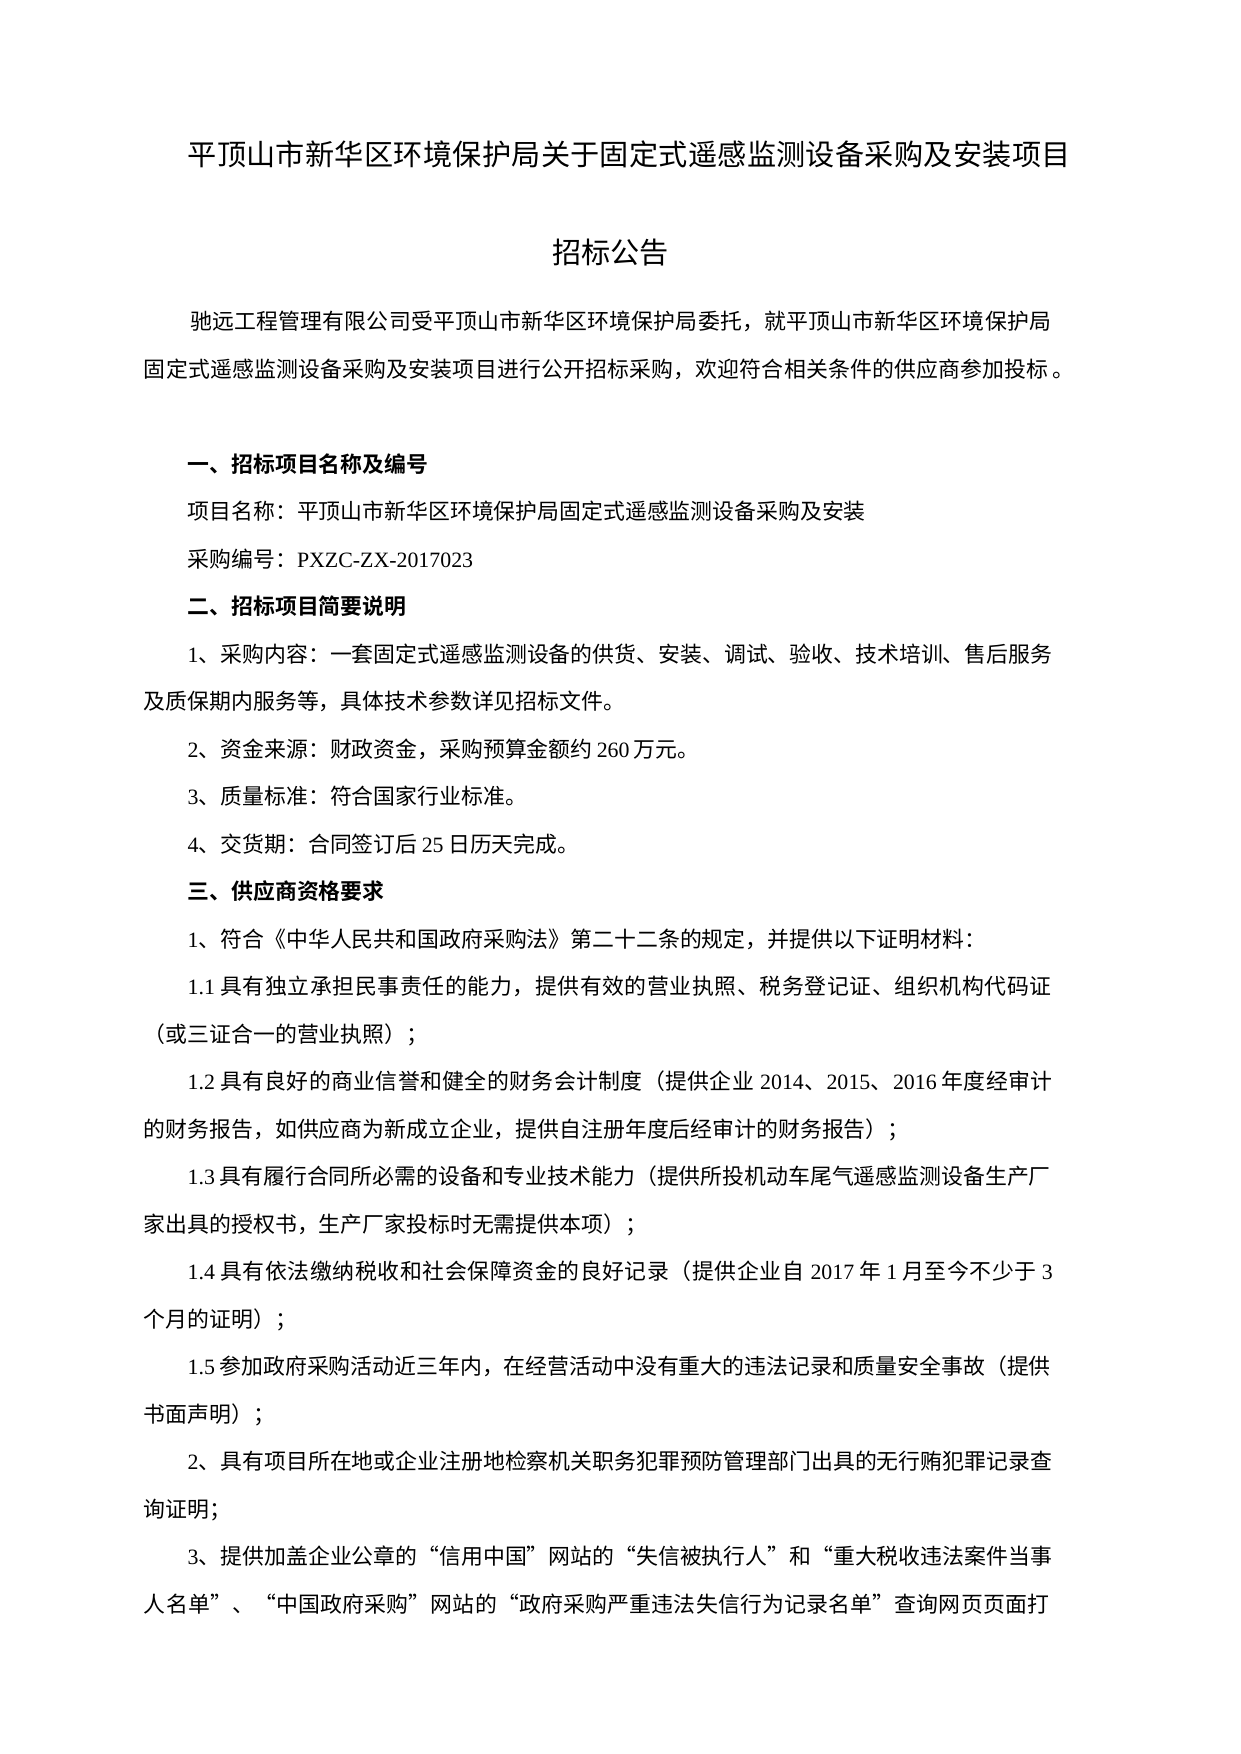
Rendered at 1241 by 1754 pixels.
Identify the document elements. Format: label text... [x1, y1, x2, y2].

text 4、交货期：合同签订后25日历天完成。 [144, 827, 1053, 858]
text 平顶山市新华区环境保护局关于固定式遥感监测设备采购及安装项目招标公告 [187, 121, 1073, 283]
text 一、招标项目名称及编号 [187, 447, 1053, 478]
text 1.5参加政府采购活动近三年内，在经营活动中没有重大的违法记录和质量安全事故（提供书面声明）； [144, 1349, 1053, 1428]
list 招标项目简要说明 [187, 589, 1053, 621]
text 1.2具有良好的商业信誉和健全的财务会计制度（提供企业2014、2015、2016年度经审计的财务报告，如供应商为新成立企业，提供自注册年度后经审计的财务报告）； [144, 1064, 1053, 1143]
text 项目名称：平顶山市新华区环境保护局固定式遥感监测设备采购及安装 [187, 494, 1053, 526]
text 1.3具有履行合同所必需的设备和专业技术能力（提供所投机动车尾气遥感监测设备生产厂家出具的授权书，生产厂家投标时无需提供本项）； [144, 1159, 1053, 1238]
text 驰远工程管理有限公司受平顶山市新华区环境保护局委托，就平顶山市新华区环境保护局固定式遥感监测设备采购及安装项目进行公开招标采购，欢迎符合相关条件的供应商参加投标。 [144, 304, 1053, 431]
text 1.4具有依法缴纳税收和社会保障资金的良好记录（提供企业自2017年1月至今不少于3个月的证明）； [144, 1254, 1053, 1333]
text 3、提供加盖企业公章的“信用中国”网站的“失信被执行人”和“重大税收违法案件当事人名单”、“中国政府采购”网站的“政府采购严重违法失信行为记录名单”查询网页页面打印页（信用信息查询期限自招标公告发布之日起不得有不良记录，否则取消本次投标资格）。 [144, 1539, 1053, 1587]
text 2、资金来源：财政资金，采购预算金额约260万元。 [187, 732, 1053, 763]
text 三、供应商资格要求 [187, 874, 1053, 906]
text 1、符合《中华人民共和国政府采购法》第二十二条的规定，并提供以下证明材料： [144, 922, 1053, 953]
text 采购编号：PXZC-ZX-2017023 [187, 542, 1053, 573]
text 1.1具有独立承担民事责任的能力，提供有效的营业执照、税务登记证、组织机构代码证（或三证合一的营业执照）； [144, 969, 1053, 1048]
text 3、质量标准：符合国家行业标准。 [144, 779, 1053, 811]
text 1、采购内容：一套固定式遥感监测设备的供货、安装、调试、验收、技术培训、售后服务及质保期内服务等，具体技术参数详见招标文件。 [144, 637, 1053, 716]
text 2、具有项目所在地或企业注册地检察机关职务犯罪预防管理部门出具的无行贿犯罪记录查询证明； [144, 1444, 1053, 1523]
